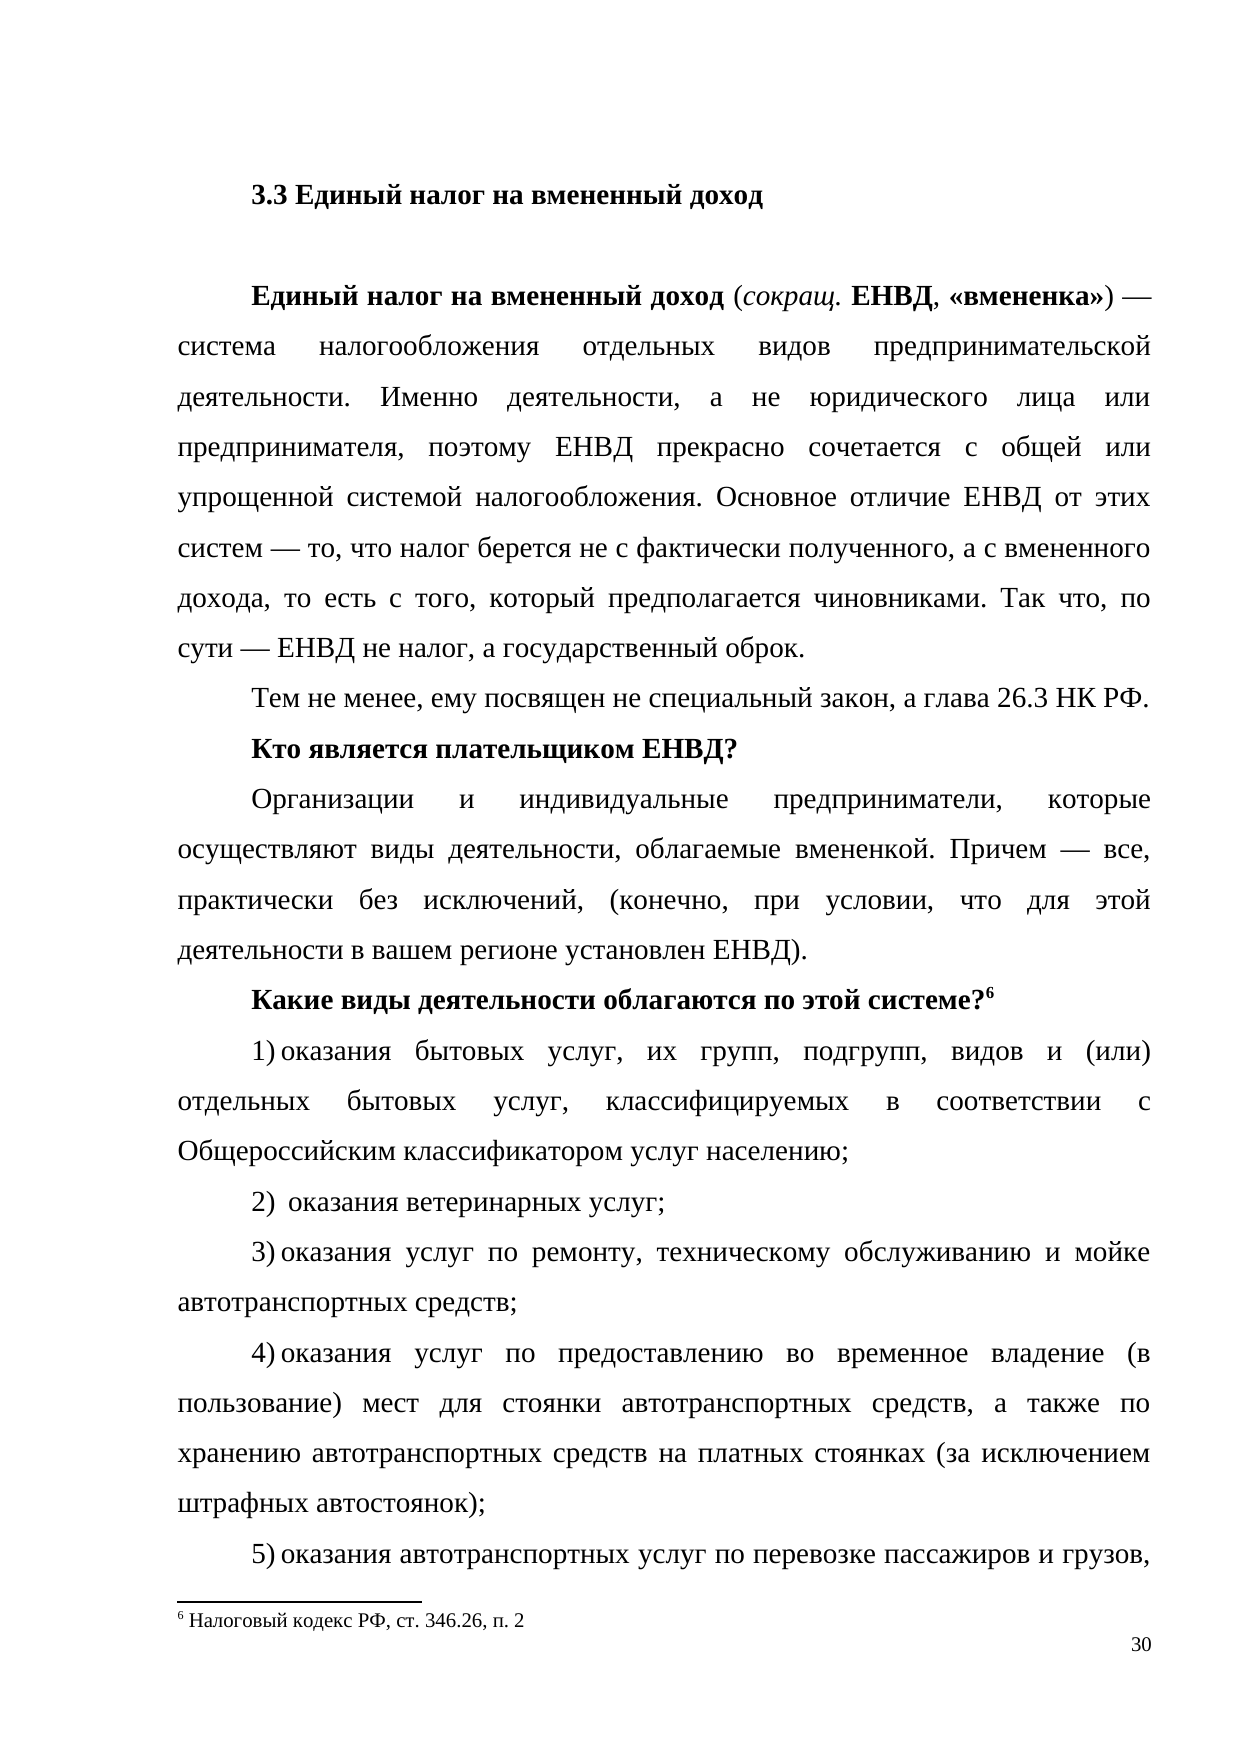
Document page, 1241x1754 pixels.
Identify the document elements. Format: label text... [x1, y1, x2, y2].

list оказания бытовых услуг, их групп, подгрупп, видов и (или) отдельных бытовых услуг, классифицируемых в соответствии с Общероссийским классификатором услуг населению; [177, 1033, 1152, 1167]
text Единый налог на вмененный доход (сокращ. ЕНВД, «вмененка») — система налогообложения отдельных видов предпринимательской деятельности. Именно деятельности, а не юридического лица или предпринимателя, поэтому ЕНВД прекрасно сочетается с общей или упрощенной системой налогообложения. Основное отличие ЕНВД от этих систем — то, что налог берется не с фактически полученного, а с вмененного дохода, то есть с того, который предполагается чиновниками. Так что, по сути — ЕНВД не налог, а государственный оброк. [177, 278, 1152, 664]
text Организации и индивидуальные предприниматели, которые осуществляют виды деятельности, облагаемые вмененкой. Причем — все, практически без исключений, (конечно, при условии, что для этой деятельности в вашем регионе установлен ЕНВД). [177, 781, 1152, 966]
list оказания услуг по ремонту, техническому обслуживанию и мойке автотранспортных средств; [177, 1234, 1152, 1318]
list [177, 1536, 1152, 1569]
text Тем не менее, ему посвящен не специальный закон, а глава 26.3 НК РФ. [177, 681, 1152, 714]
subtitle Какие виды деятельности облагаются по этой системе? [177, 982, 1152, 1016]
subtitle Кто является плательщиком ЕНВД? [177, 731, 1152, 764]
list оказания ветеринарных услуг; [177, 1184, 1152, 1217]
list оказания услуг по предоставлению во временное владение (в пользование) мест для стоянки автотранспортных средств, а также по хранению автотранспортных средств на платных стоянках (за исключением штрафных автостоянок); [177, 1335, 1152, 1519]
text 3.3 Единый налог на вмененный доход [177, 177, 1152, 211]
